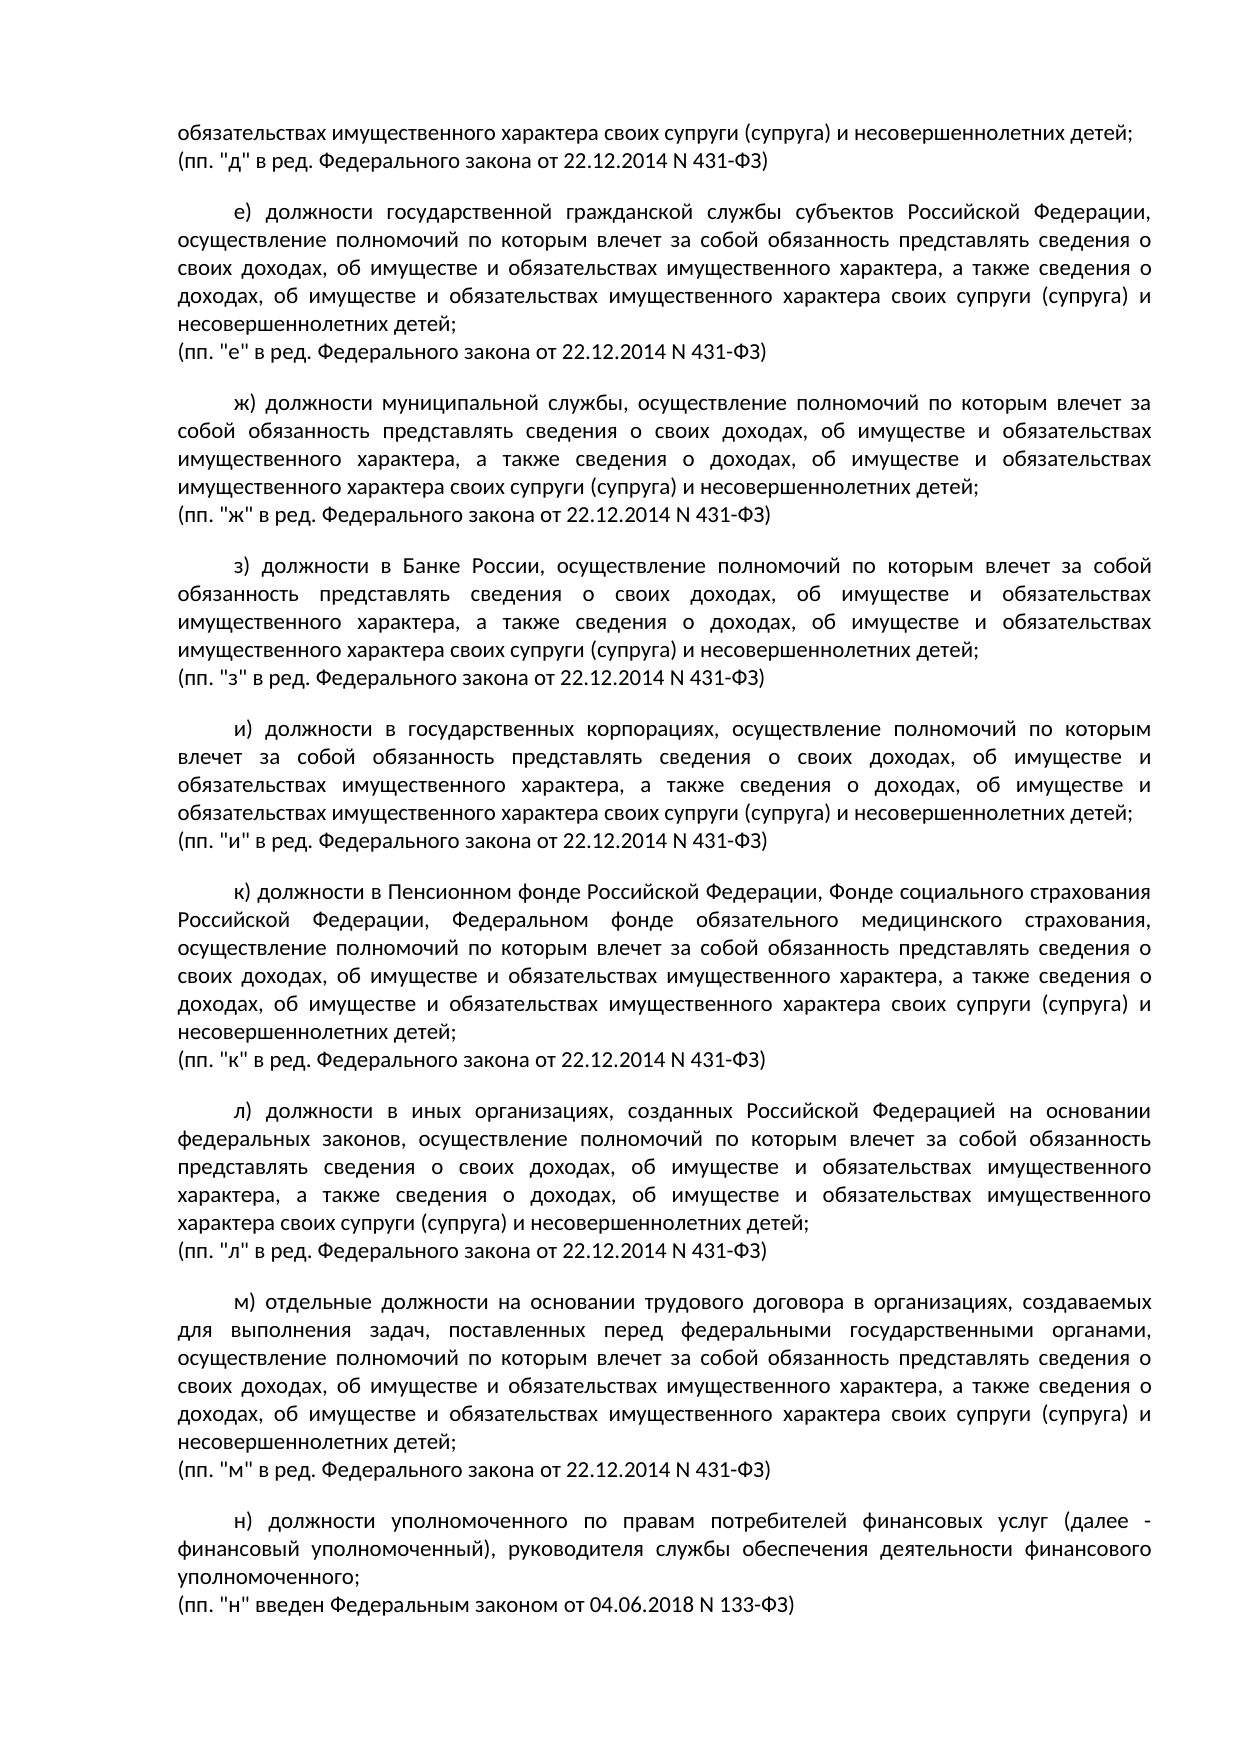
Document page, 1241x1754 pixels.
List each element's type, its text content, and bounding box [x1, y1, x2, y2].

text е) должности государственной гражданской службы субъектов Российской Федерации, осуществление полномочий по которым влечет за собой обязанность представлять сведения о своих доходах, об имуществе и обязательствах имущественного характера, а также сведения о доходах, об имуществе и обязательствах имущественного характера своих супруги (супруга) и несовершеннолетних детей; [177, 197, 1152, 337]
text з) должности в Банке России, осуществление полномочий по которым влечет за собой обязанность представлять сведения о своих доходах, об имуществе и обязательствах имущественного характера, а также сведения о доходах, об имуществе и обязательствах имущественного характера своих супруги (супруга) и несовершеннолетних детей; [177, 551, 1152, 663]
text (пп. "е" в ред. Федерального закона от 22.12.2014 N 431-ФЗ) [177, 337, 1152, 365]
text (пп. "н" введен Федеральным законом от 04.06.2018 N 133-ФЗ) [177, 1590, 1152, 1618]
text к) должности в Пенсионном фонде Российской Федерации, Фонде социального страхования Российской Федерации, Федеральном фонде обязательного медицинского страхования, осуществление полномочий по которым влечет за собой обязанность представлять сведения о своих доходах, об имуществе и обязательствах имущественного характера, а также сведения о доходах, об имуществе и обязательствах имущественного характера своих супруги (супруга) и несовершеннолетних детей; [177, 877, 1152, 1045]
text (пп. "д" в ред. Федерального закона от 22.12.2014 N 431-ФЗ) [177, 146, 1152, 174]
text ж) должности муниципальной службы, осуществление полномочий по которым влечет за собой обязанность представлять сведения о своих доходах, об имуществе и обязательствах имущественного характера, а также сведения о доходах, об имуществе и обязательствах имущественного характера своих супруги (супруга) и несовершеннолетних детей; [177, 388, 1152, 500]
text (пп. "м" в ред. Федерального закона от 22.12.2014 N 431-ФЗ) [177, 1455, 1152, 1483]
text (пп. "ж" в ред. Федерального закона от 22.12.2014 N 431-ФЗ) [177, 500, 1152, 528]
text (пп. "з" в ред. Федерального закона от 22.12.2014 N 431-ФЗ) [177, 663, 1152, 691]
text (пп. "л" в ред. Федерального закона от 22.12.2014 N 431-ФЗ) [177, 1236, 1152, 1264]
text л) должности в иных организациях, созданных Российской Федерацией на основании федеральных законов, осуществление полномочий по которым влечет за собой обязанность представлять сведения о своих доходах, об имуществе и обязательствах имущественного характера, а также сведения о доходах, об имуществе и обязательствах имущественного характера своих супруги (супруга) и несовершеннолетних детей; [177, 1096, 1152, 1236]
text и) должности в государственных корпорациях, осуществление полномочий по которым влечет за собой обязанность представлять сведения о своих доходах, об имуществе и обязательствах имущественного характера, а также сведения о доходах, об имуществе и обязательствах имущественного характера своих супруги (супруга) и несовершеннолетних детей; [177, 714, 1152, 826]
text (пп. "и" в ред. Федерального закона от 22.12.2014 N 431-ФЗ) [177, 826, 1152, 854]
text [177, 118, 1152, 146]
text м) отдельные должности на основании трудового договора в организациях, создаваемых для выполнения задач, поставленных перед федеральными государственными органами, осуществление полномочий по которым влечет за собой обязанность представлять сведения о своих доходах, об имуществе и обязательствах имущественного характера, а также сведения о доходах, об имуществе и обязательствах имущественного характера своих супруги (супруга) и несовершеннолетних детей; [177, 1287, 1152, 1455]
text н) должности уполномоченного по правам потребителей финансовых услуг (далее - финансовый уполномоченный), руководителя службы обеспечения деятельности финансового уполномоченного; [177, 1506, 1152, 1590]
text (пп. "к" в ред. Федерального закона от 22.12.2014 N 431-ФЗ) [177, 1045, 1152, 1073]
